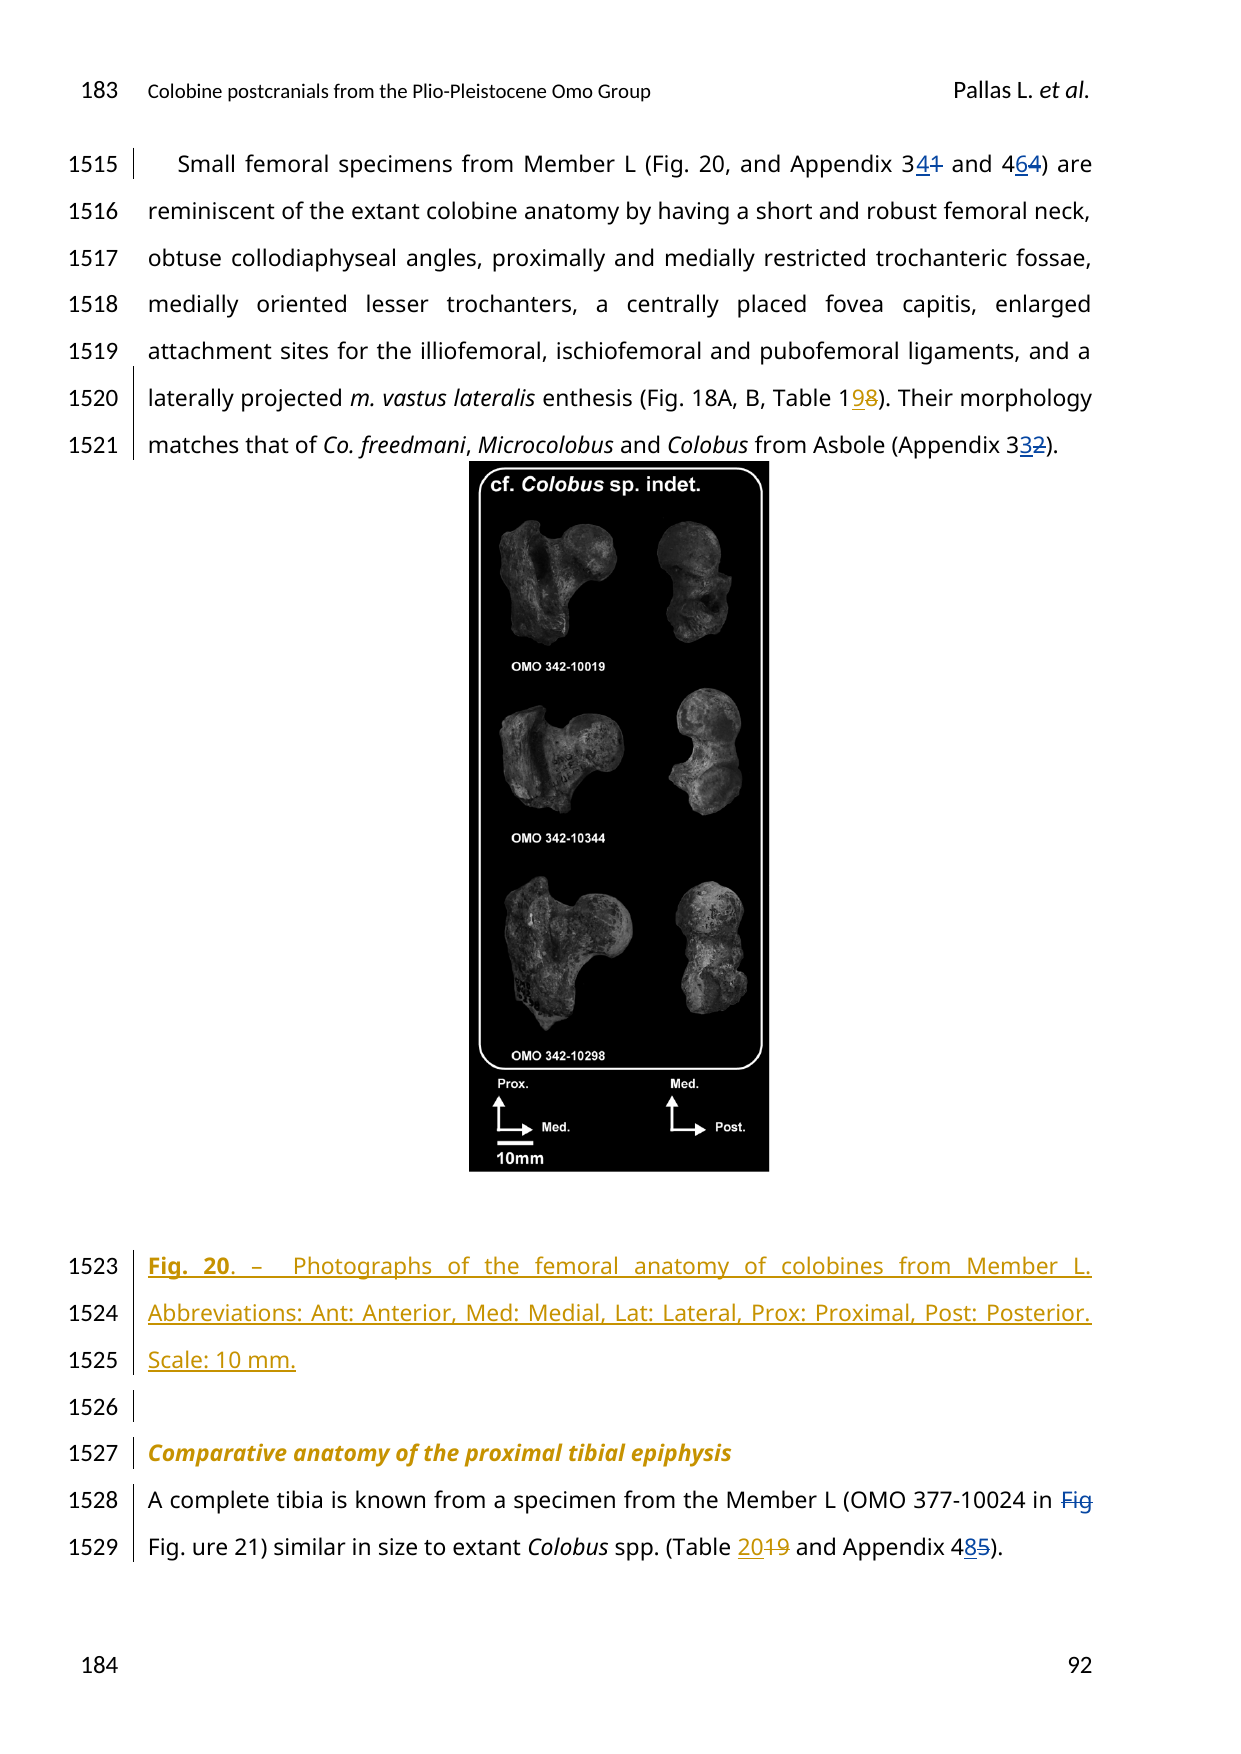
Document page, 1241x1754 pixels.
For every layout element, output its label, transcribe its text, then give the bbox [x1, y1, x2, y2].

text A complete tibia is known from a specimen from the Member L (OMO 377-10024 in Fig. ure 21) similar in size to extant Colobus spp. (Table and Appendix 4). [148, 1484, 1092, 1562]
text Small femoral specimens from Member L (Fig. 20, and Appendix 3 and 4) are reminiscent of the extant colobine anatomy by having a short and robust femoral neck, obtuse collodiaphyseal angles, proximally and medially restricted trochanteric fossae, medially oriented lesser trochanters, a centrally placed fovea capitis, enlarged attachment sites for the illiofemoral, ischiofemoral and pubofemoral ligaments, and a laterally projected m. vastus lateralis enthesis (Fig. 18A, B, Table 1). Their morphology matches that of Co. freedmani, Microcolobus and Colobus from Asbole (Appendix 3). [148, 148, 1092, 460]
picture [469, 461, 772, 1172]
text Comparative anatomy of the proximal tibial epiphysis [148, 1437, 1092, 1468]
